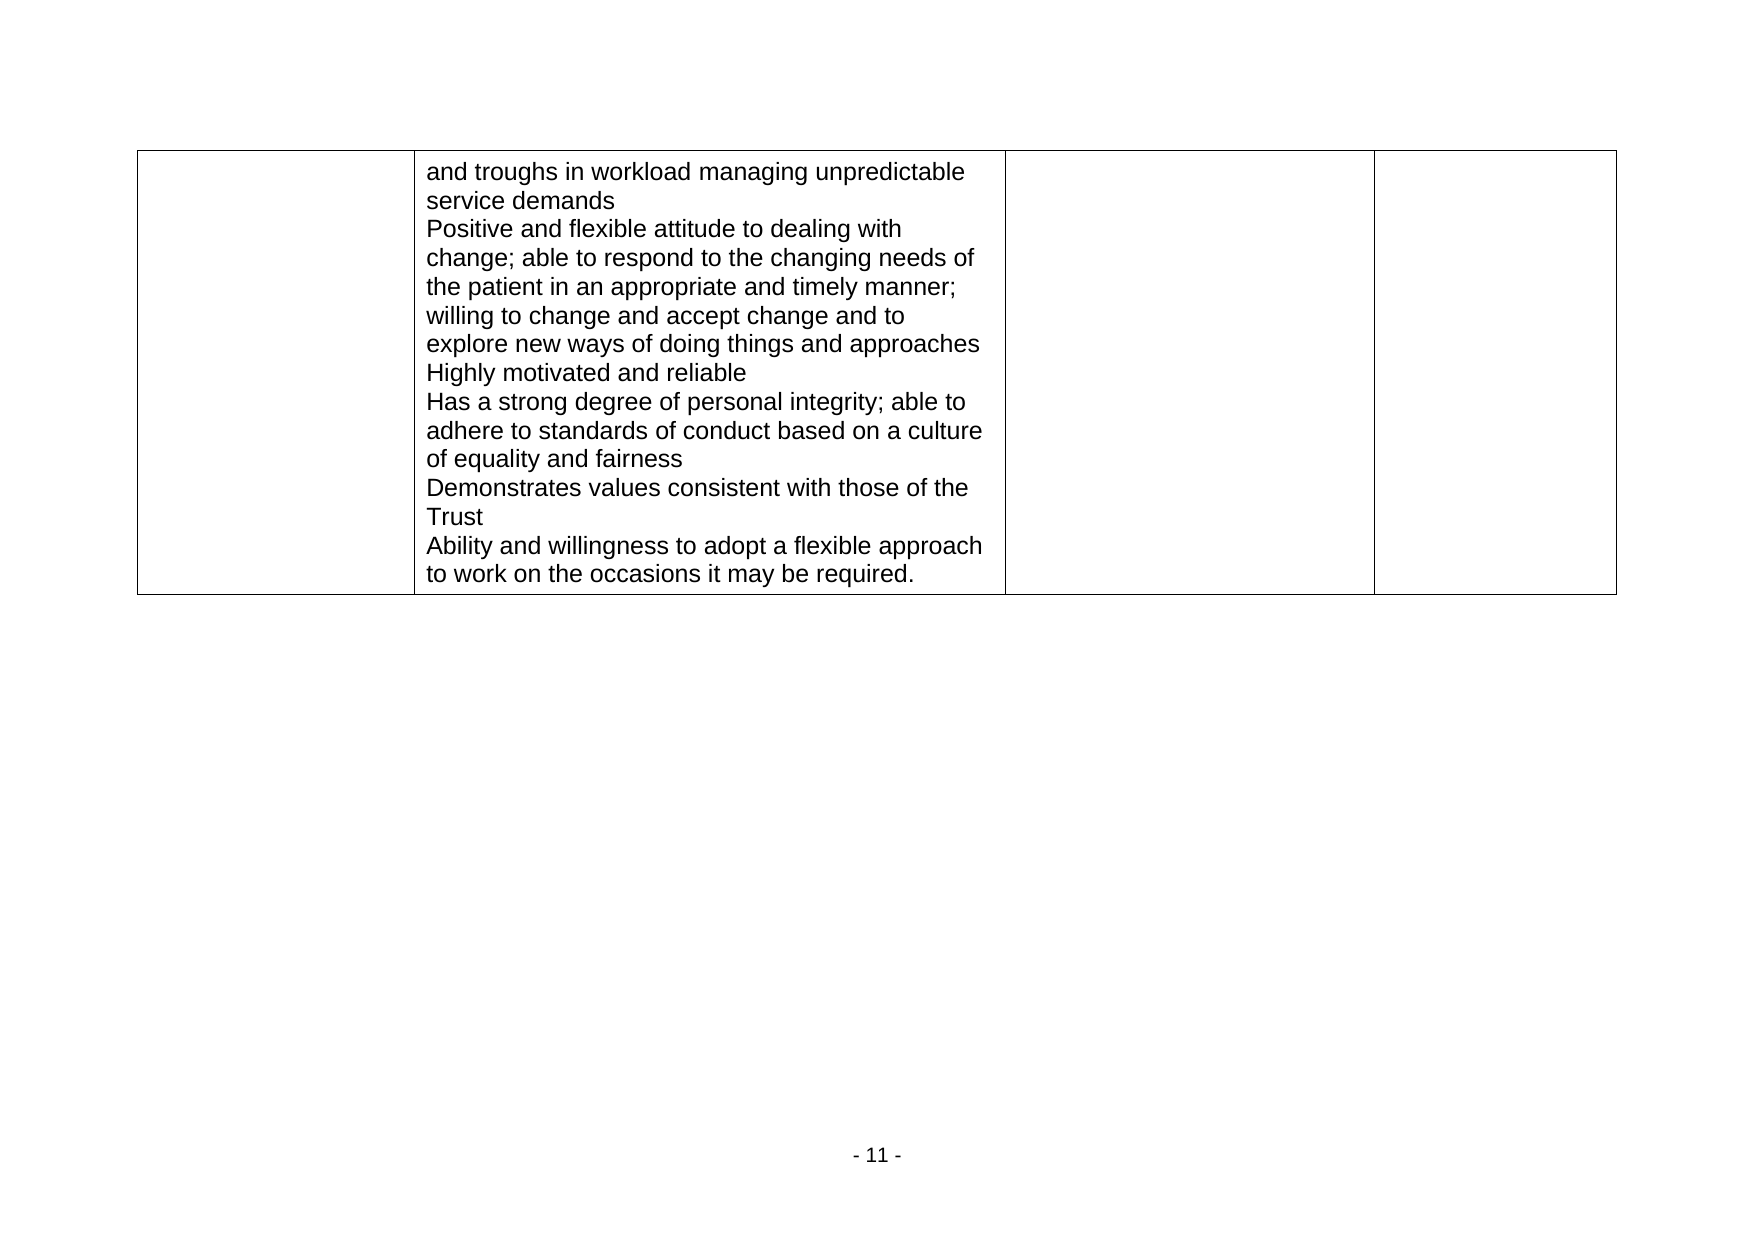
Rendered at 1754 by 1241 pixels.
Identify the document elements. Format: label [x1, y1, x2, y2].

table_cell [1375, 151, 1616, 594]
table_cell [1006, 151, 1374, 594]
table_cell [138, 151, 414, 594]
table_cell [415, 151, 1005, 594]
